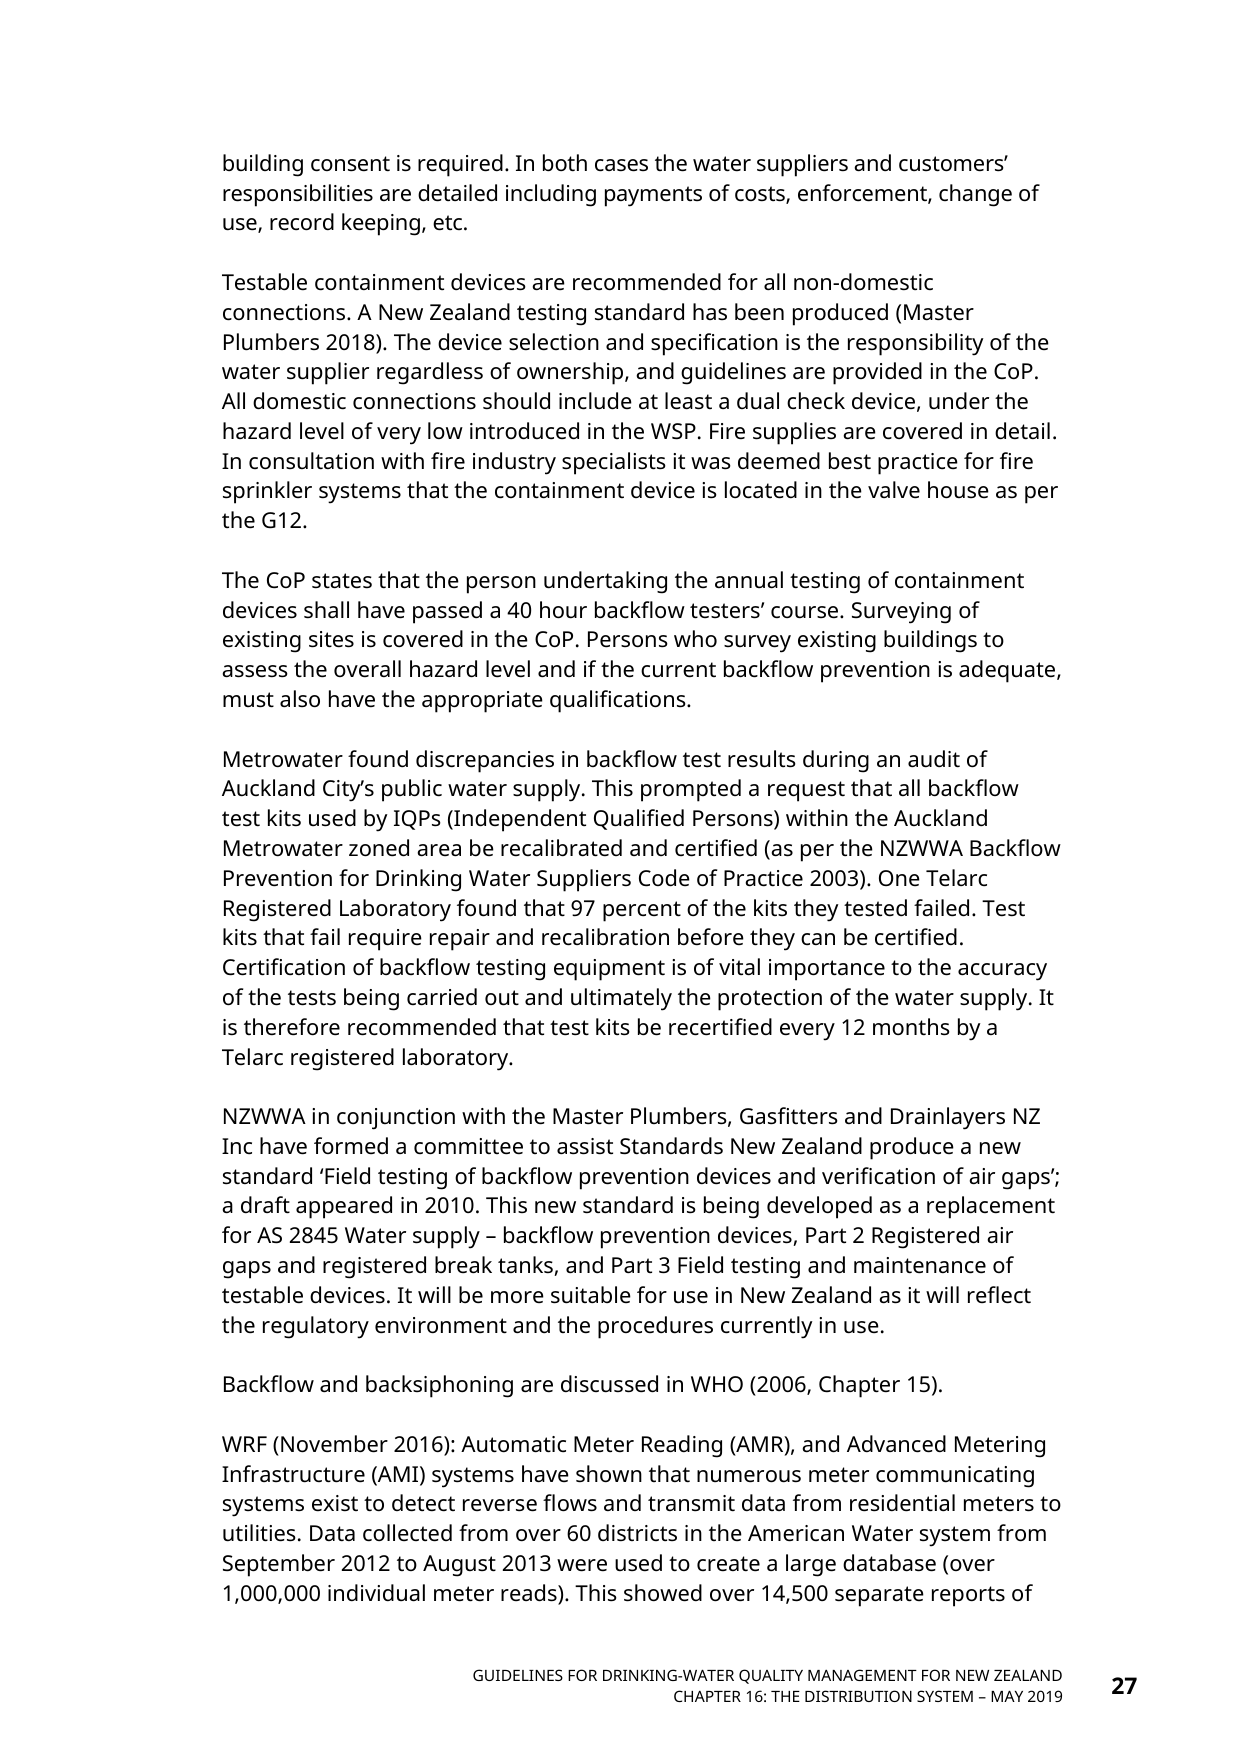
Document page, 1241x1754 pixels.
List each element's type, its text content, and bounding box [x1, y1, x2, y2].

text The CoP states that the person undertaking the annual testing of containment devices shall have passed a 40 hour backflow testers’ course. Surveying of existing sites is covered in the CoP. Persons who survey existing buildings to assess the overall hazard level and if the current backflow prevention is adequate, must also have the appropriate qualifications. [222, 565, 1063, 714]
text NZWWA in conjunction with the Master Plumbers, Gasfitters and Drainlayers NZ Inc have formed a committee to assist Standards New Zealand produce a new standard ‘Field testing of backflow prevention devices and verification of air gaps’; a draft appeared in 2010. This new standard is being developed as a replacement for AS 2845 Water supply – backflow prevention devices, Part 2 Registered air gaps and registered break tanks, and Part 3 Field testing and maintenance of testable devices. It will be more suitable for use in New Zealand as it will reflect the regulatory environment and the procedures currently in use. [222, 1101, 1063, 1339]
text Metrowater found discrepancies in backflow test results during an audit of Auckland City’s public water supply. This prompted a request that all backflow test kits used by IQPs (Independent Qualified Persons) within the Auckland Metrowater zoned area be recalibrated and certified (as per the NZWWA Backflow Prevention for Drinking Water Suppliers Code of Practice 2003). One Telarc Registered Laboratory found that 97 percent of the kits they tested failed. Test kits that fail require repair and recalibration before they can be certified. Certification of backflow testing equipment is of vital importance to the accuracy of the tests being carried out and ultimately the protection of the water supply. It is therefore recommended that test kits be recertified every 12 months by a Telarc registered laboratory. [222, 743, 1063, 1071]
text Testable containment devices are recommended for all non-domestic connections. A New Zealand testing standard has been produced (Master Plumbers 2018). The device selection and specification is the responsibility of the water supplier regardless of ownership, and guidelines are provided in the CoP. All domestic connections should include at least a dual check device, under the hazard level of very low introduced in the WSP. Fire supplies are covered in detail. In consultation with fire industry specialists it was deemed best practice for fire sprinkler systems that the containment device is located in the valve house as per the G12. [222, 267, 1063, 535]
text Backflow and backsiphoning are discussed in WHO (2006, Chapter 15). [222, 1369, 1063, 1399]
